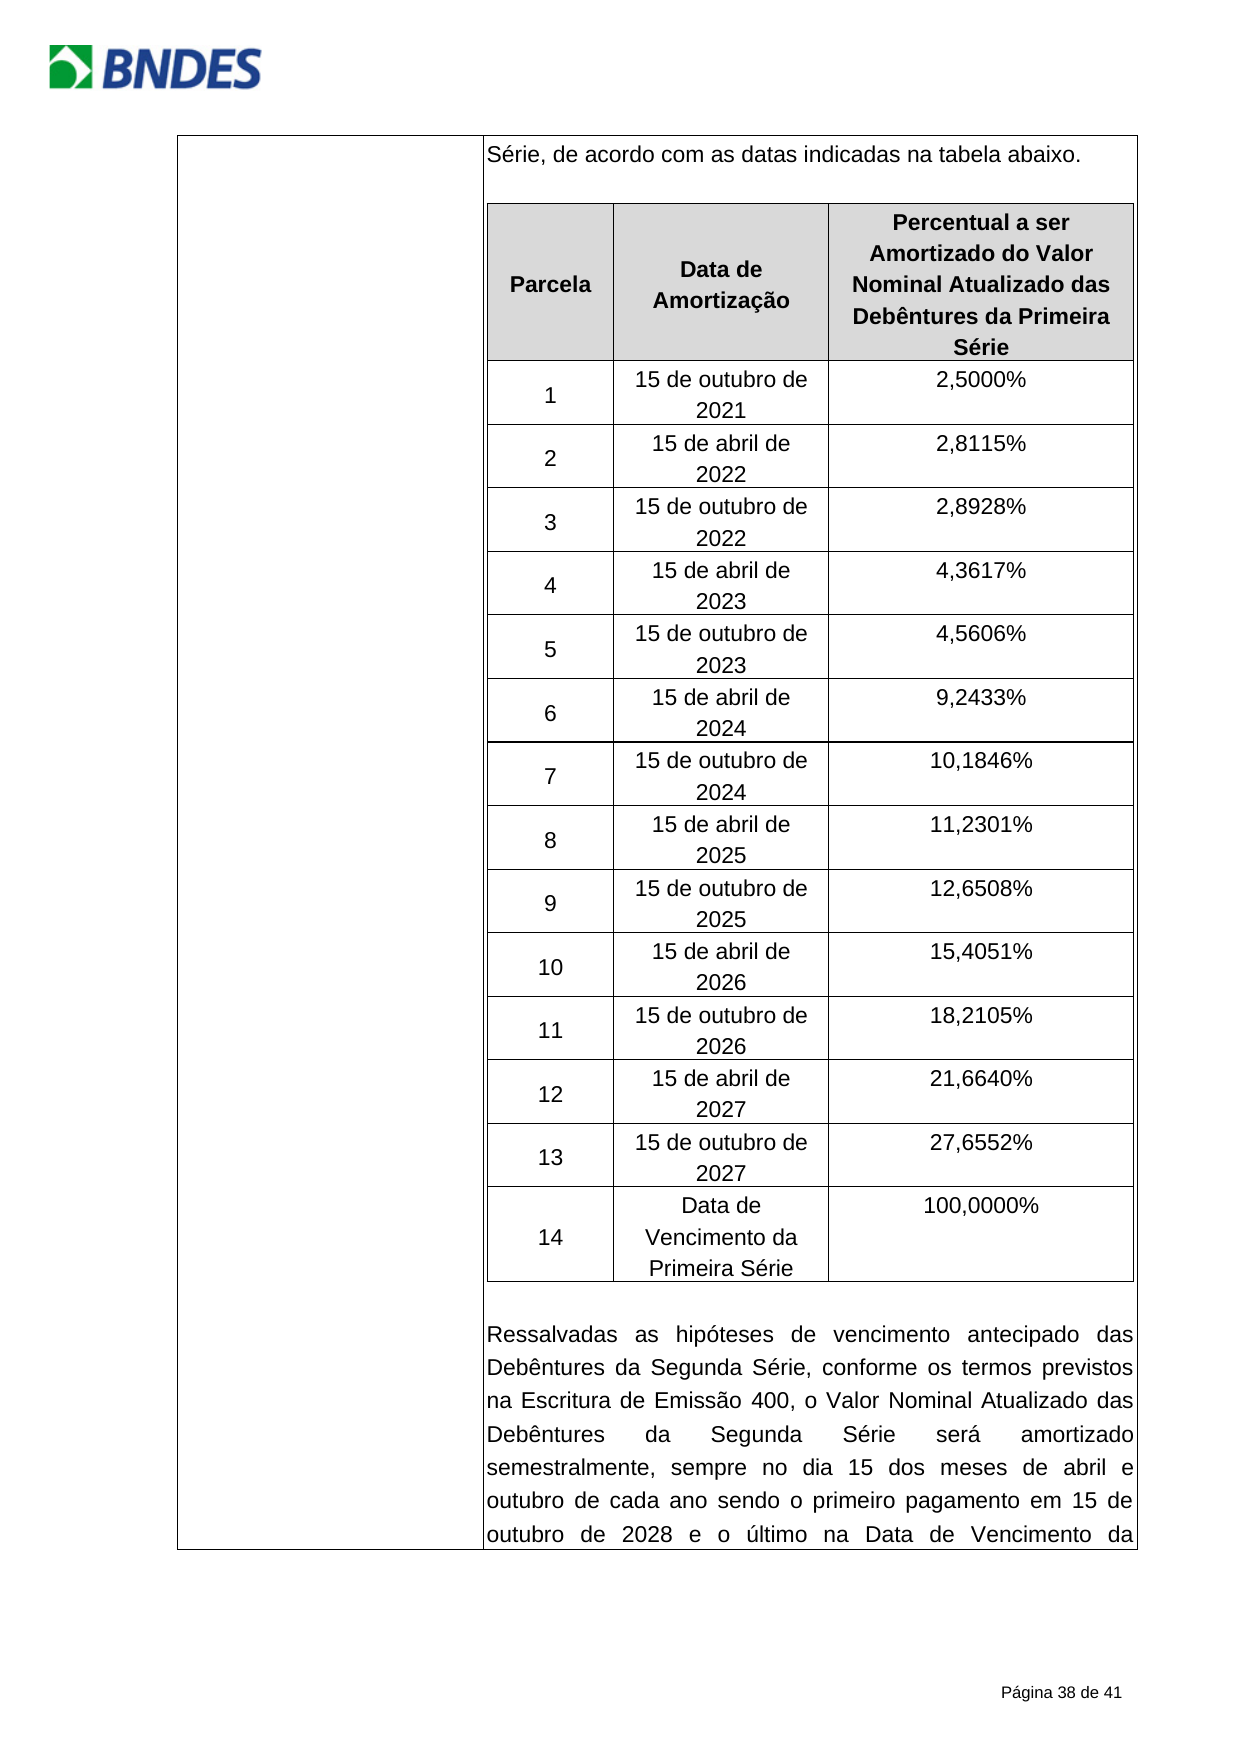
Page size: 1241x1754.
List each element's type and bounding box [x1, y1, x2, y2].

table_cell [178, 136, 483, 1549]
picture [49, 45, 263, 91]
table_cell [484, 136, 1137, 1549]
